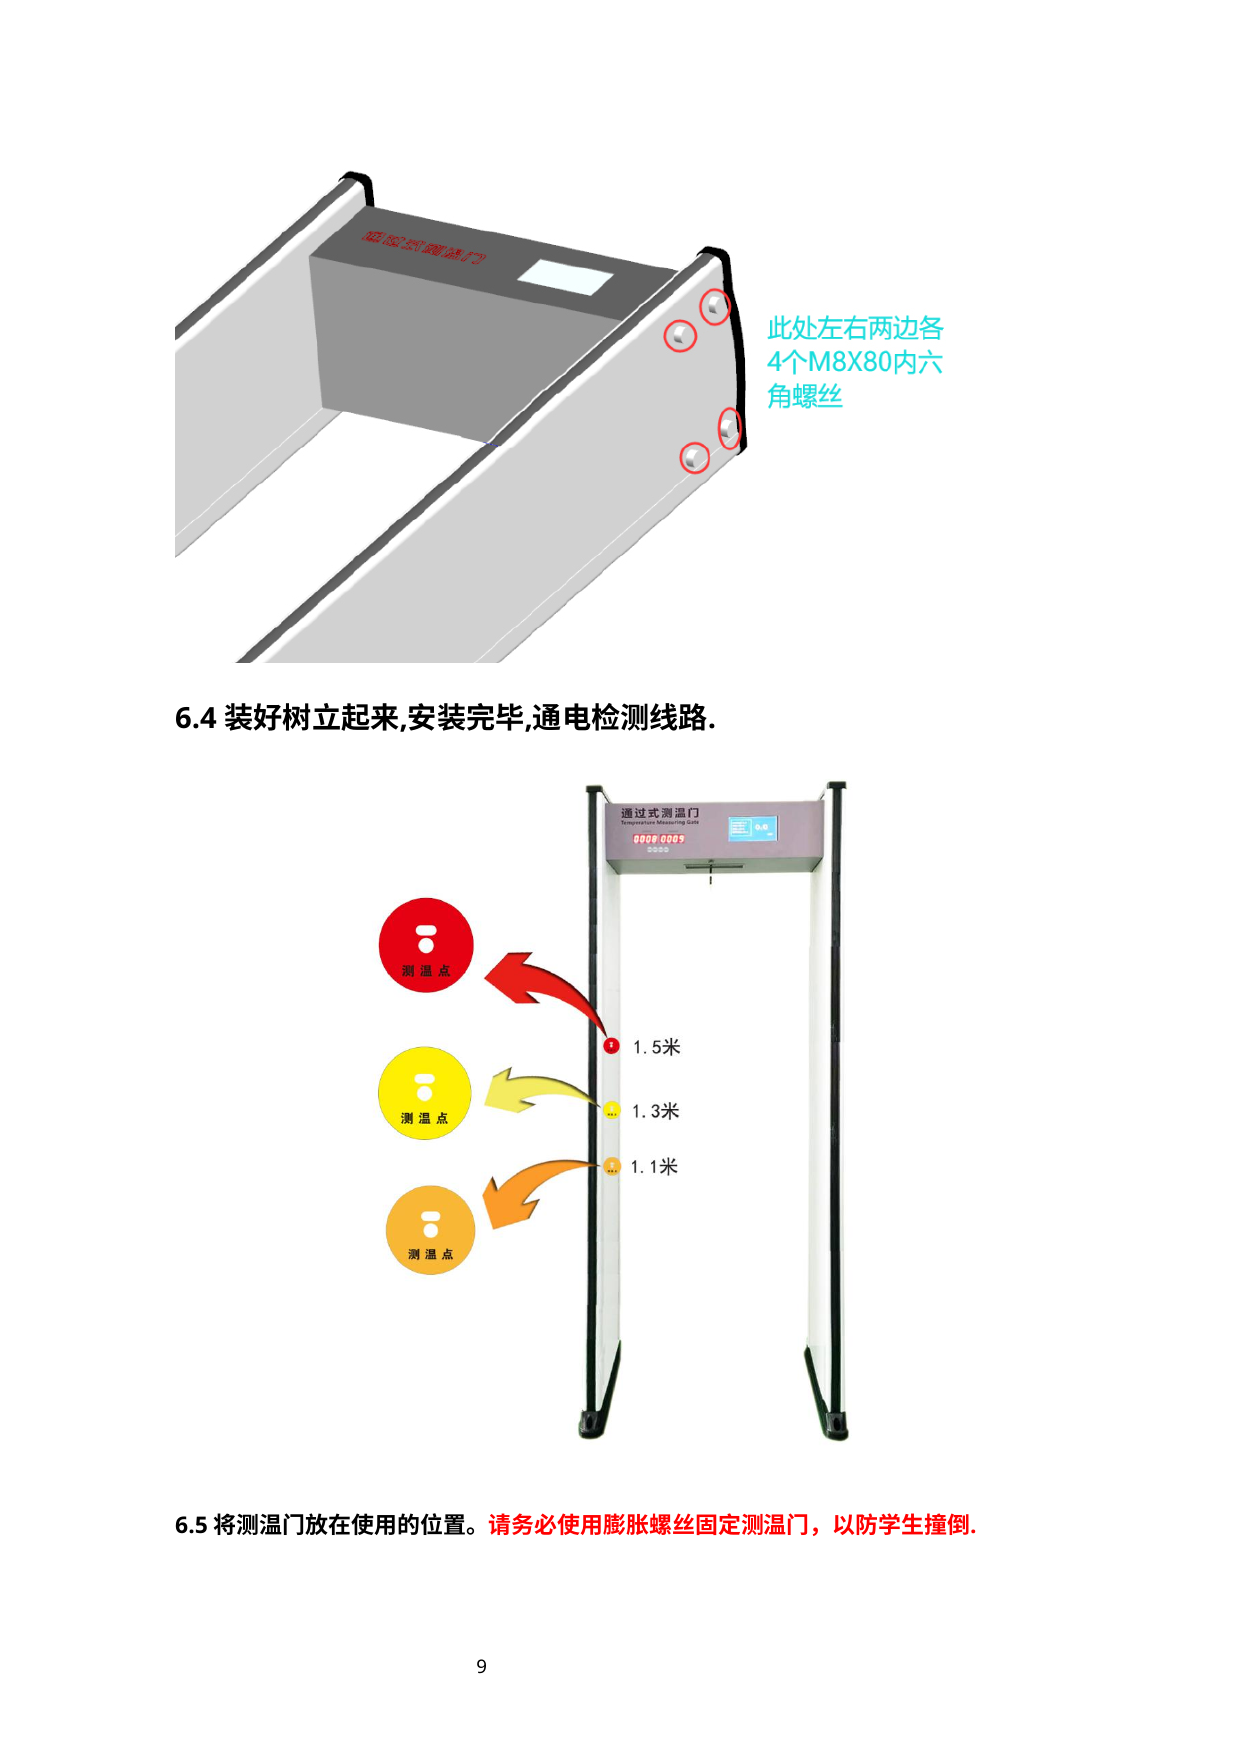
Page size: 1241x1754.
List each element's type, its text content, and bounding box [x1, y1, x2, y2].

list 6.5 将测温门放在使用的位置。请务必使用膨胀螺丝固定测温门，以防学生撞倒. [175, 1507, 1078, 1540]
picture [175, 160, 959, 663]
picture [352, 767, 900, 1476]
list 6.4 装好树立起来,安装完毕,通电检测线路. [175, 694, 1078, 737]
